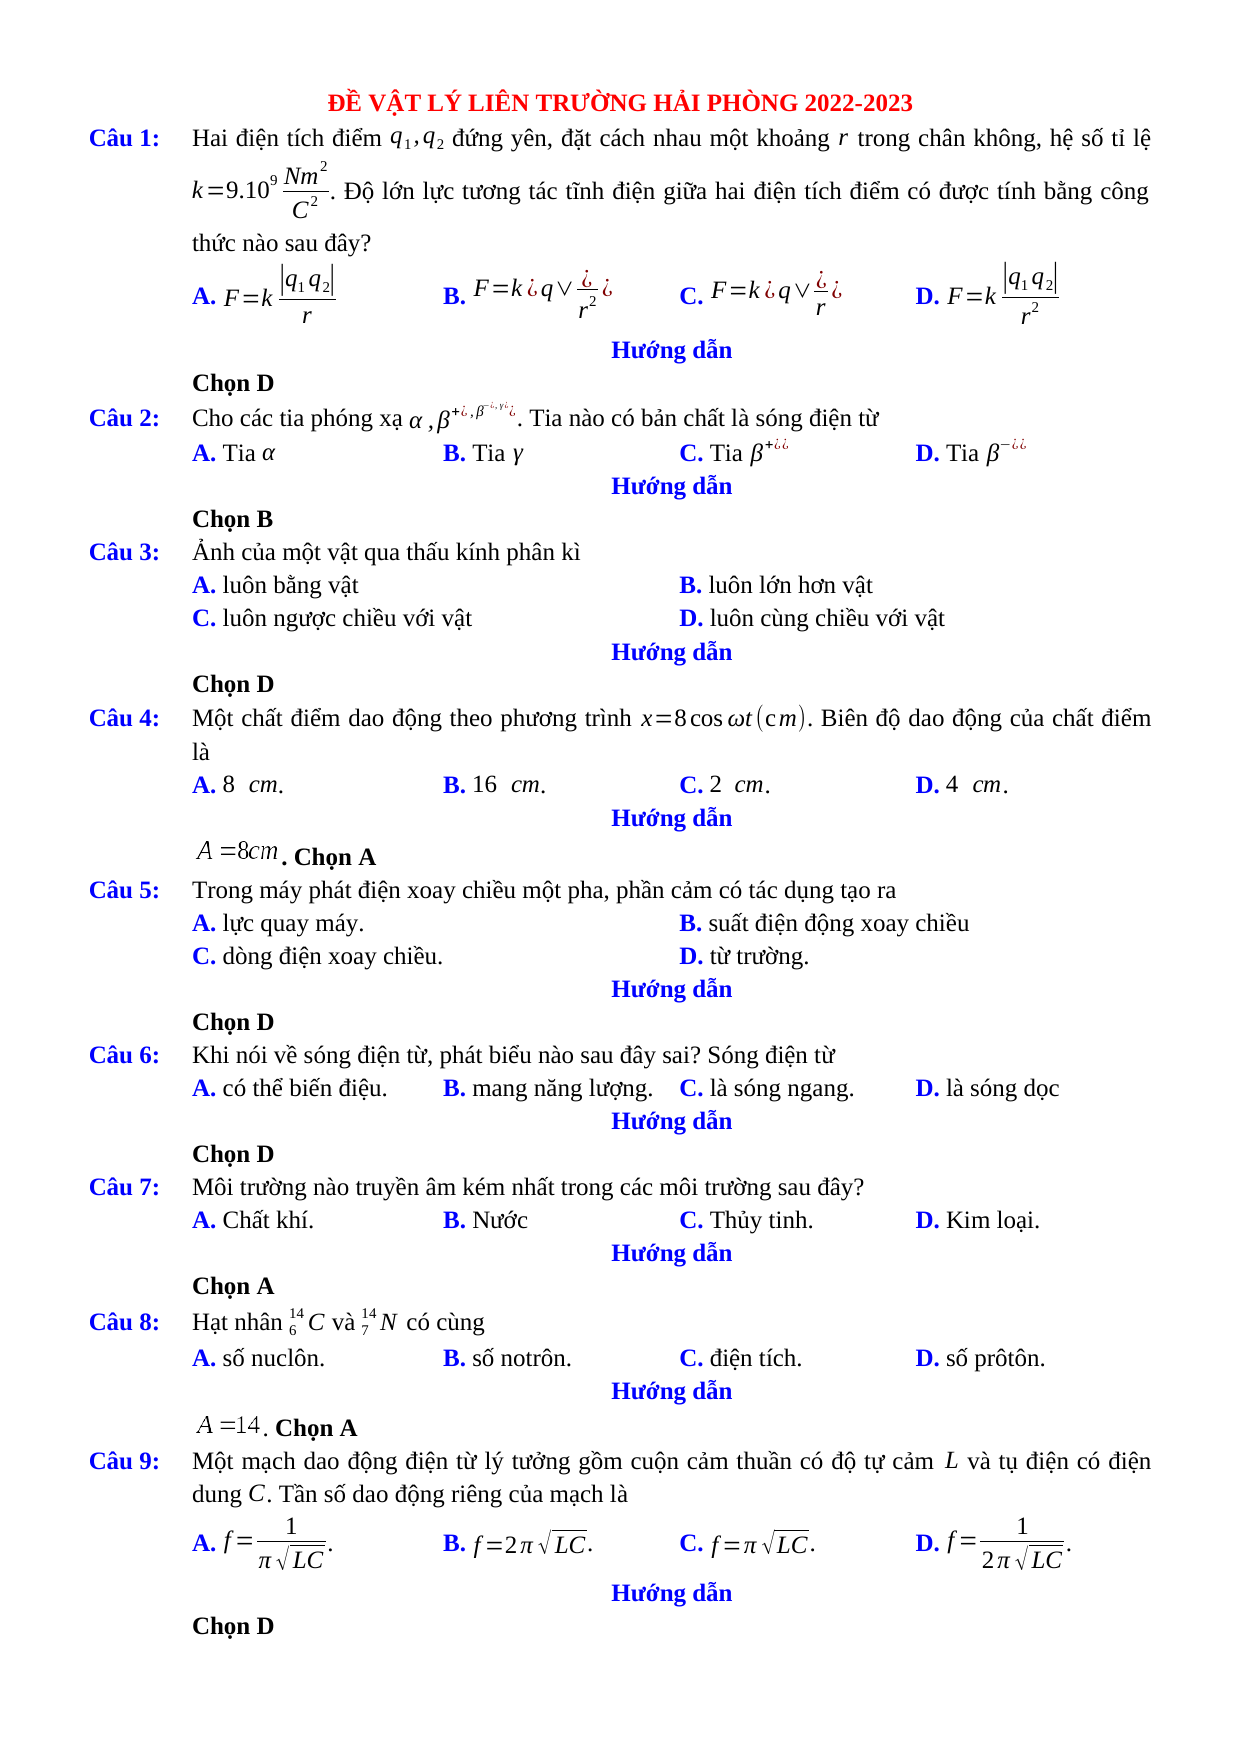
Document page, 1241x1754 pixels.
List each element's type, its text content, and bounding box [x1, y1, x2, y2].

text Câu 1: Hai điện tích điểm đứng yên, đặt cách nhau một khoảng trong chân không, hệ số tỉ lệ . Độ lớn lực tương tác tĩnh điện giữa hai điện tích điểm có được tính bằng công thức nào sau đây? [88, 122, 1152, 257]
text Chọn D [192, 1007, 1152, 1036]
text Hướng dẫn [192, 1238, 1152, 1267]
text . Chọn A [192, 836, 1152, 871]
text Hướng dẫn [192, 974, 1152, 1003]
text A. có thể biến điệu. B. mang năng lượng. C. là sóng ngang. D. là sóng dọc [192, 1073, 1152, 1102]
text ĐỀ VẬT LÝ LIÊN TRƯỜNG HẢI PHÒNG 2022-2023 [88, 88, 1152, 117]
text A. Tia B. Tia C. Tia D. Tia [192, 438, 1152, 467]
text Hướng dẫn [192, 335, 1152, 363]
text Câu 5: Trong máy phát điện xoay chiều một pha, phần cảm có tác dụng tạo ra [88, 875, 1152, 904]
text Câu 3: Ảnh của một vật qua thấu kính phân kì [88, 537, 1152, 566]
text C. luôn ngược chiều với vật D. luôn cùng chiều với vật [192, 603, 1152, 632]
text Chọn D [192, 368, 1152, 396]
text A. . B. . C. . D. . [192, 1512, 1152, 1573]
text Hướng dẫn [192, 471, 1152, 500]
text Chọn B [192, 504, 1152, 533]
text A. lực quay máy. B. suất điện động xoay chiều [192, 908, 1152, 937]
text Hướng dẫn [192, 1106, 1152, 1135]
text Chọn D [192, 1611, 1152, 1639]
text Chọn A [192, 1271, 1152, 1300]
text Câu 9: Một mạch dao động điện từ lý tưởng gồm cuộn cảm thuần có độ tự cảm và tụ điện có điện dung . Tần số dao động riêng của mạch là [88, 1446, 1152, 1508]
text Hướng dẫn [192, 1376, 1152, 1405]
text A. Chất khí. B. Nước C. Thủy tinh. D. Kim loại. [192, 1205, 1152, 1234]
text Chọn D [192, 669, 1152, 698]
text Câu 2: Cho các tia phóng xạ . Tia nào có bản chất là sóng điện từ [88, 401, 1152, 434]
text Câu 7: Môi trường nào truyền âm kém nhất trong các môi trường sau đây? [88, 1172, 1152, 1201]
text A. luôn bằng vật B. luôn lớn hơn vật [192, 571, 1152, 599]
text Hướng dẫn [192, 637, 1152, 665]
text . Chọn A [192, 1409, 1152, 1442]
text Hướng dẫn [192, 803, 1152, 832]
text Chọn D [192, 1139, 1152, 1168]
text A. số nuclôn. B. số notrôn. C. điện tích. D. số prôtôn. [192, 1343, 1152, 1372]
text C. dòng điện xoay chiều. D. từ trường. [192, 941, 1152, 970]
text Câu 4: Một chất điểm dao động theo phương trình . Biên độ dao động của chất điểm là [88, 703, 1152, 766]
text Câu 8: Hạt nhân và có cùng [88, 1304, 1152, 1339]
text Hướng dẫn [192, 1578, 1152, 1606]
text A. B. C. D. [192, 261, 1152, 330]
text A. . B. . C. . D. . [192, 770, 1152, 799]
text Câu 6: Khi nói về sóng điện từ, phát biểu nào sau đây sai? Sóng điện từ [88, 1040, 1152, 1069]
